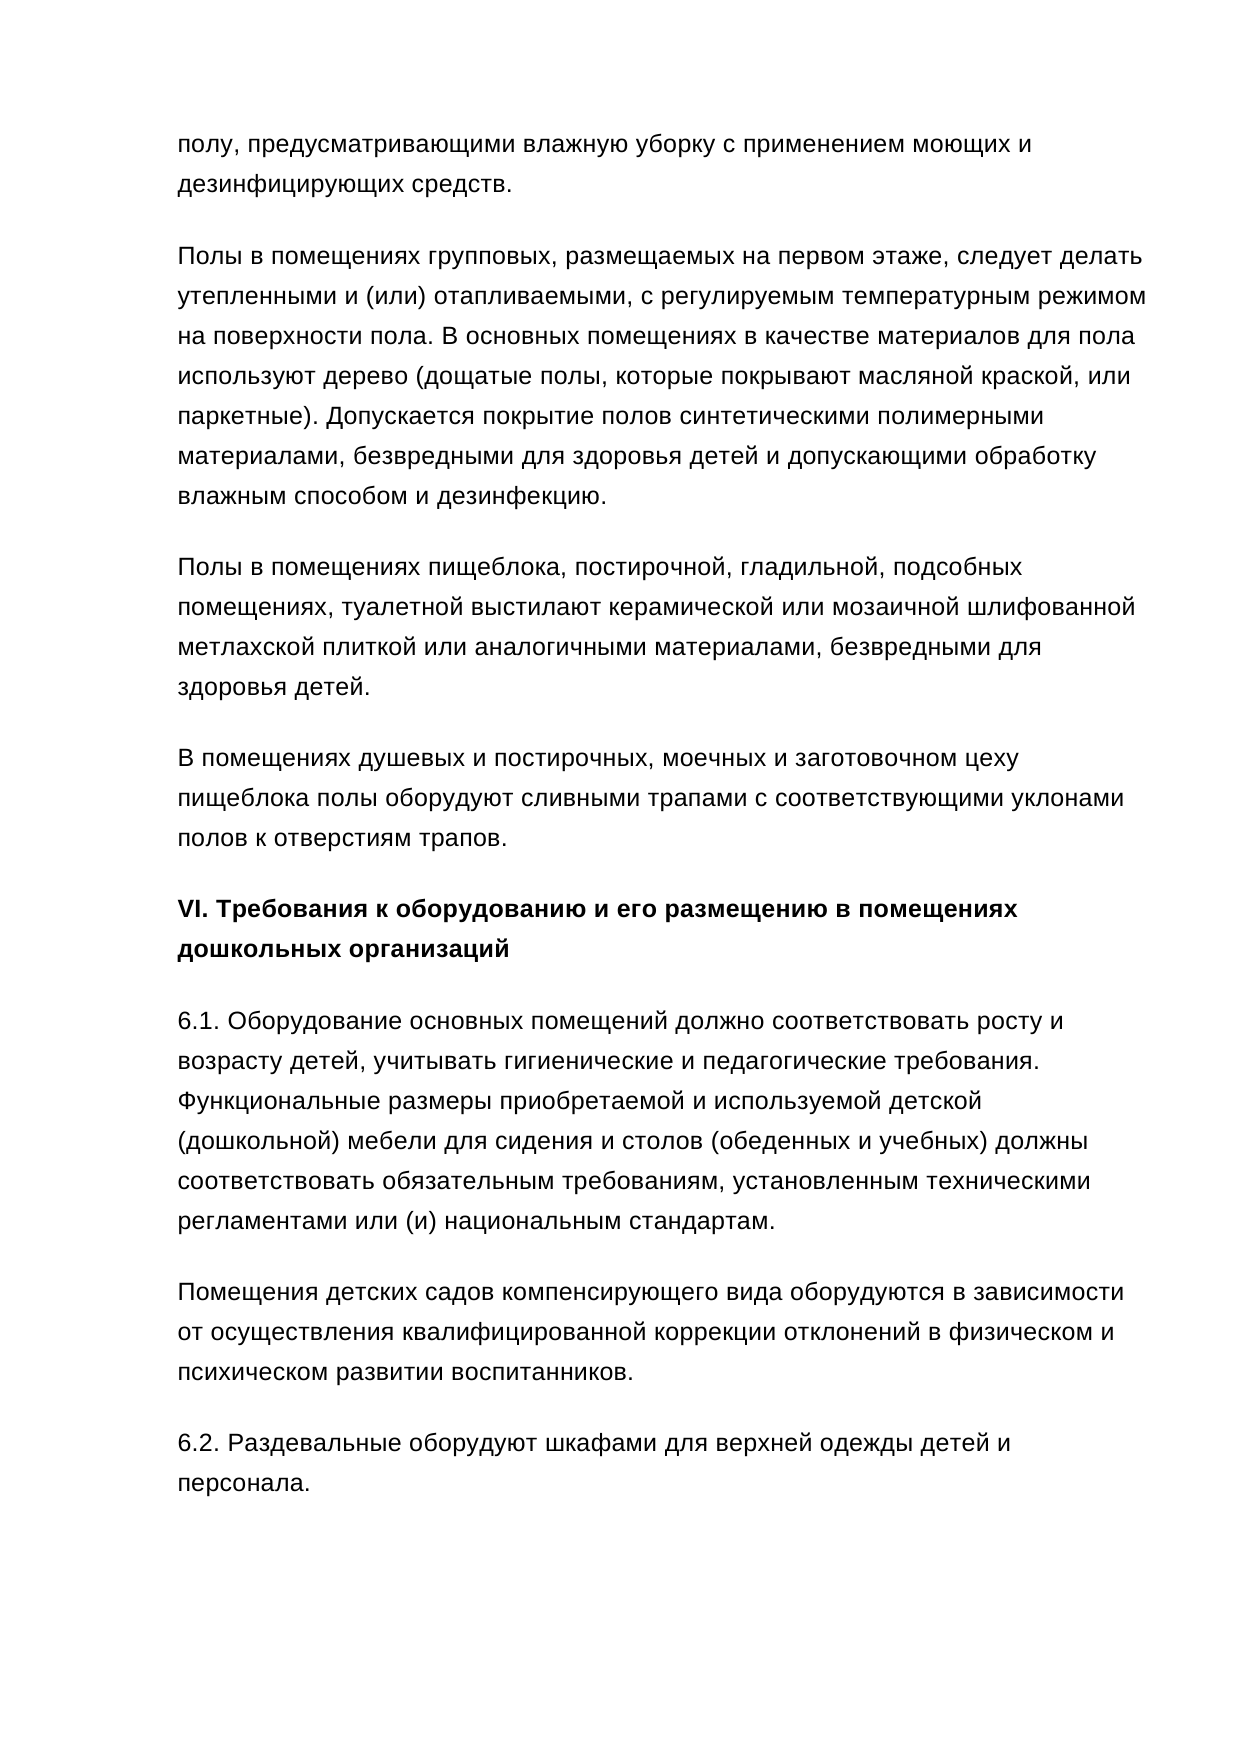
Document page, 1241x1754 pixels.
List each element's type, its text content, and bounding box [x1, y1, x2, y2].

text Помещения детских садов компенсирующего вида оборудуются в зависимости от осуществления квалифицированной коррекции отклонений в физическом и психическом развитии воспитанников. [177, 1266, 1152, 1386]
text 6.1. Оборудование основных помещений должно соответствовать росту и возрасту детей, учитывать гигиенические и педагогические требования. Функциональные размеры приобретаемой и используемой детской (дошкольной) мебели для сидения и столов (обеденных и учебных) должны соответствовать обязательным требованиям, установленным техническими регламентами или (и) национальным стандартам. [177, 994, 1152, 1234]
text В помещениях душевых и постирочных, моечных и заготовочном цеху пищеблока полы оборудуют сливными трапами с соответствующими уклонами полов к отверстиям трапов. [177, 732, 1152, 852]
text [177, 118, 1152, 198]
text 6.2. Раздевальные оборудуют шкафами для верхней одежды детей и персонала. [177, 1417, 1152, 1497]
text VI. Требования к оборудованию и его размещению в помещениях дошкольных организаций [177, 883, 1152, 963]
text Полы в помещениях пищеблока, постирочной, гладильной, подсобных помещениях, туалетной выстилают керамической или мозаичной шлифованной метлахской плиткой или аналогичными материалами, безвредными для здоровья детей. [177, 541, 1152, 701]
text Полы в помещениях групповых, размещаемых на первом этаже, следует делать утепленными и (или) отапливаемыми, с регулируемым температурным режимом на поверхности пола. В основных помещениях в качестве материалов для пола используют дерево (дощатые полы, которые покрывают масляной краской, или паркетные). Допускается покрытие полов синтетическими полимерными материалами, безвредными для здоровья детей и допускающими обработку влажным способом и дезинфекцию. [177, 229, 1152, 509]
